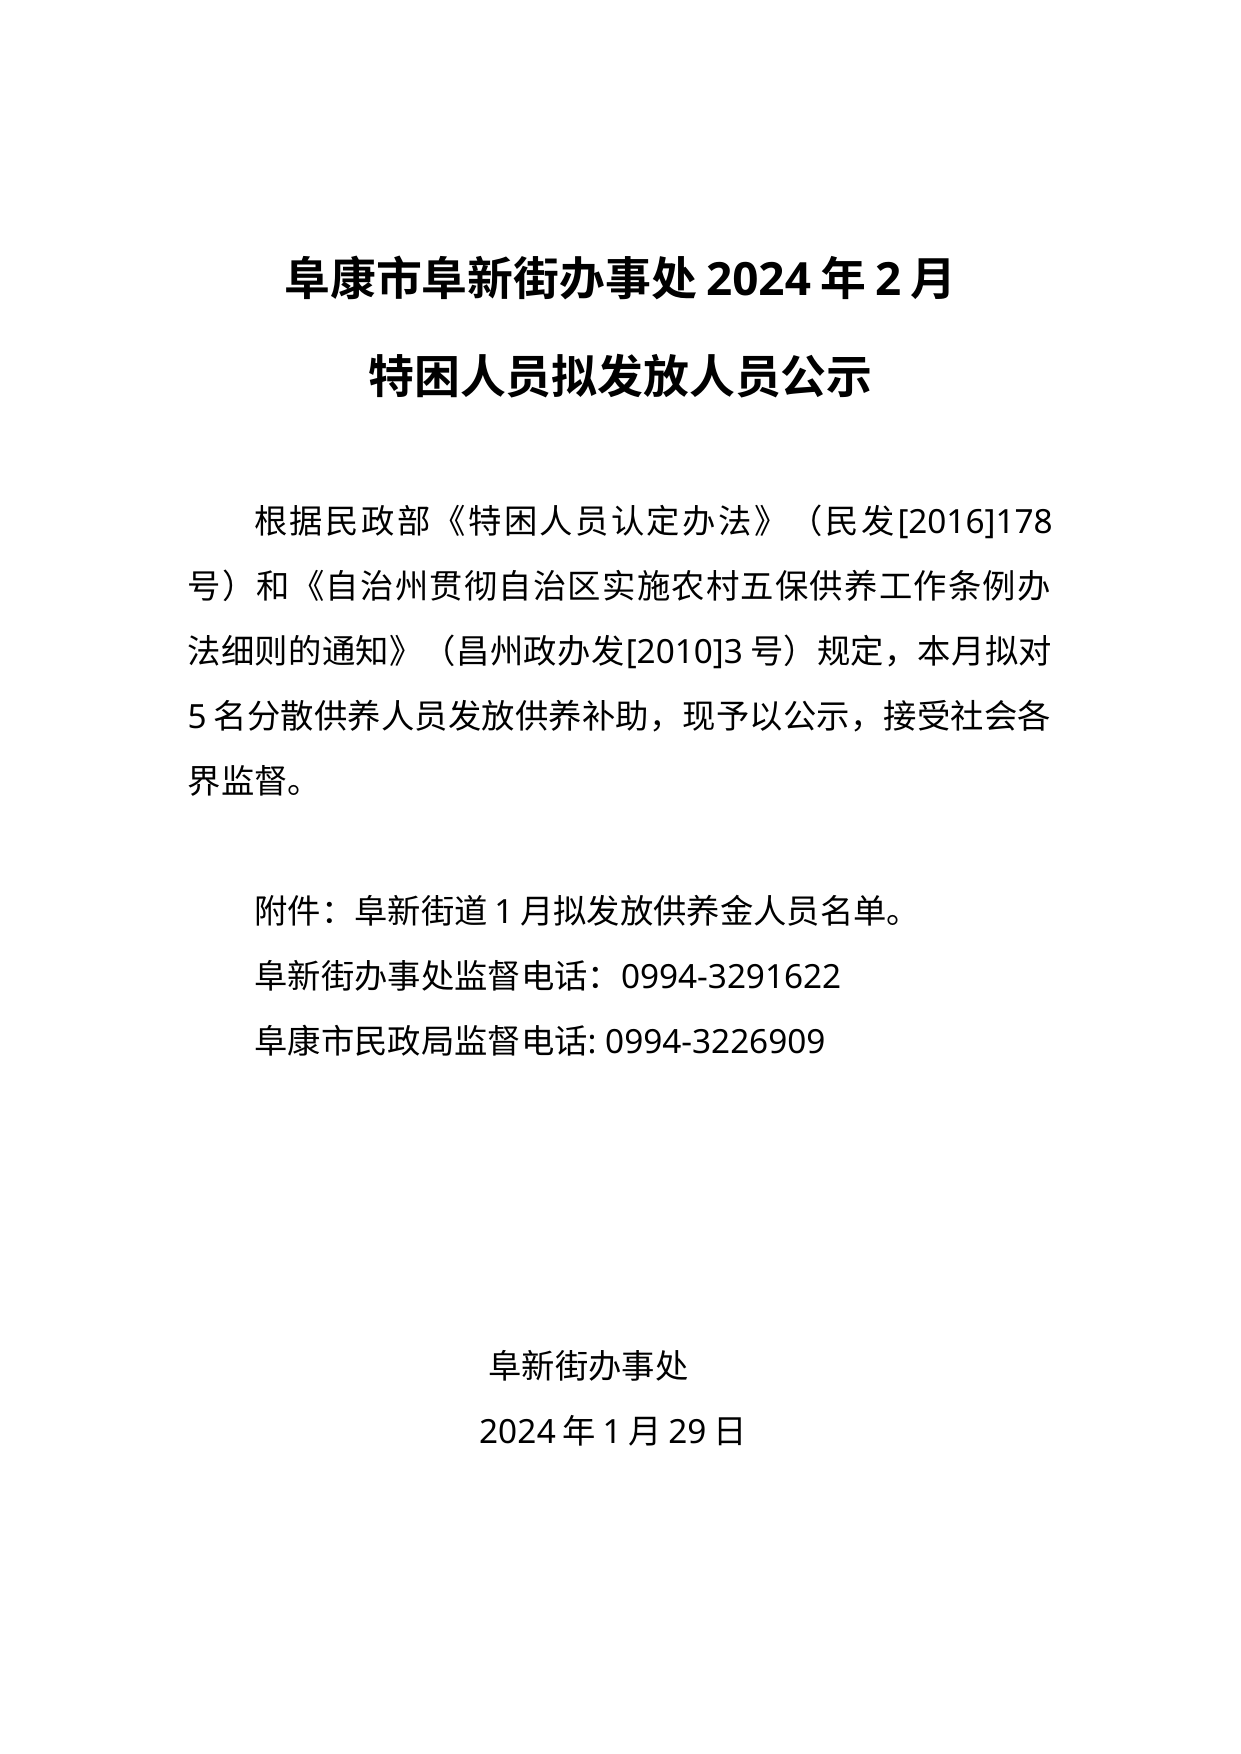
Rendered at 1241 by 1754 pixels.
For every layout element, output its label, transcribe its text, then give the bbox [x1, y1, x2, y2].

text 2024年1月29日 [187, 1397, 1053, 1462]
text 阜康市阜新街办事处2024年2月 [187, 227, 1053, 324]
text 附件：阜新街道1月拟发放供养金人员名单。 [187, 877, 1053, 942]
text 阜新街办事处 [187, 1332, 1053, 1397]
text 根据民政部《特困人员认定办法》（民发[2016]178号）和《自治州贯彻自治区实施农村五保供养工作条例办法细则的通知》（昌州政办发[2010]3号）规定，本月拟对5名分散供养人员发放供养补助，现予以公示，接受社会各界监督。 [187, 487, 1053, 812]
text 阜康市民政局监督电话: 0994-3226909 [187, 1007, 1053, 1072]
text 阜新街办事处监督电话：0994-3291622 [187, 942, 1053, 1007]
text 特困人员拟发放人员公示 [187, 324, 1053, 422]
